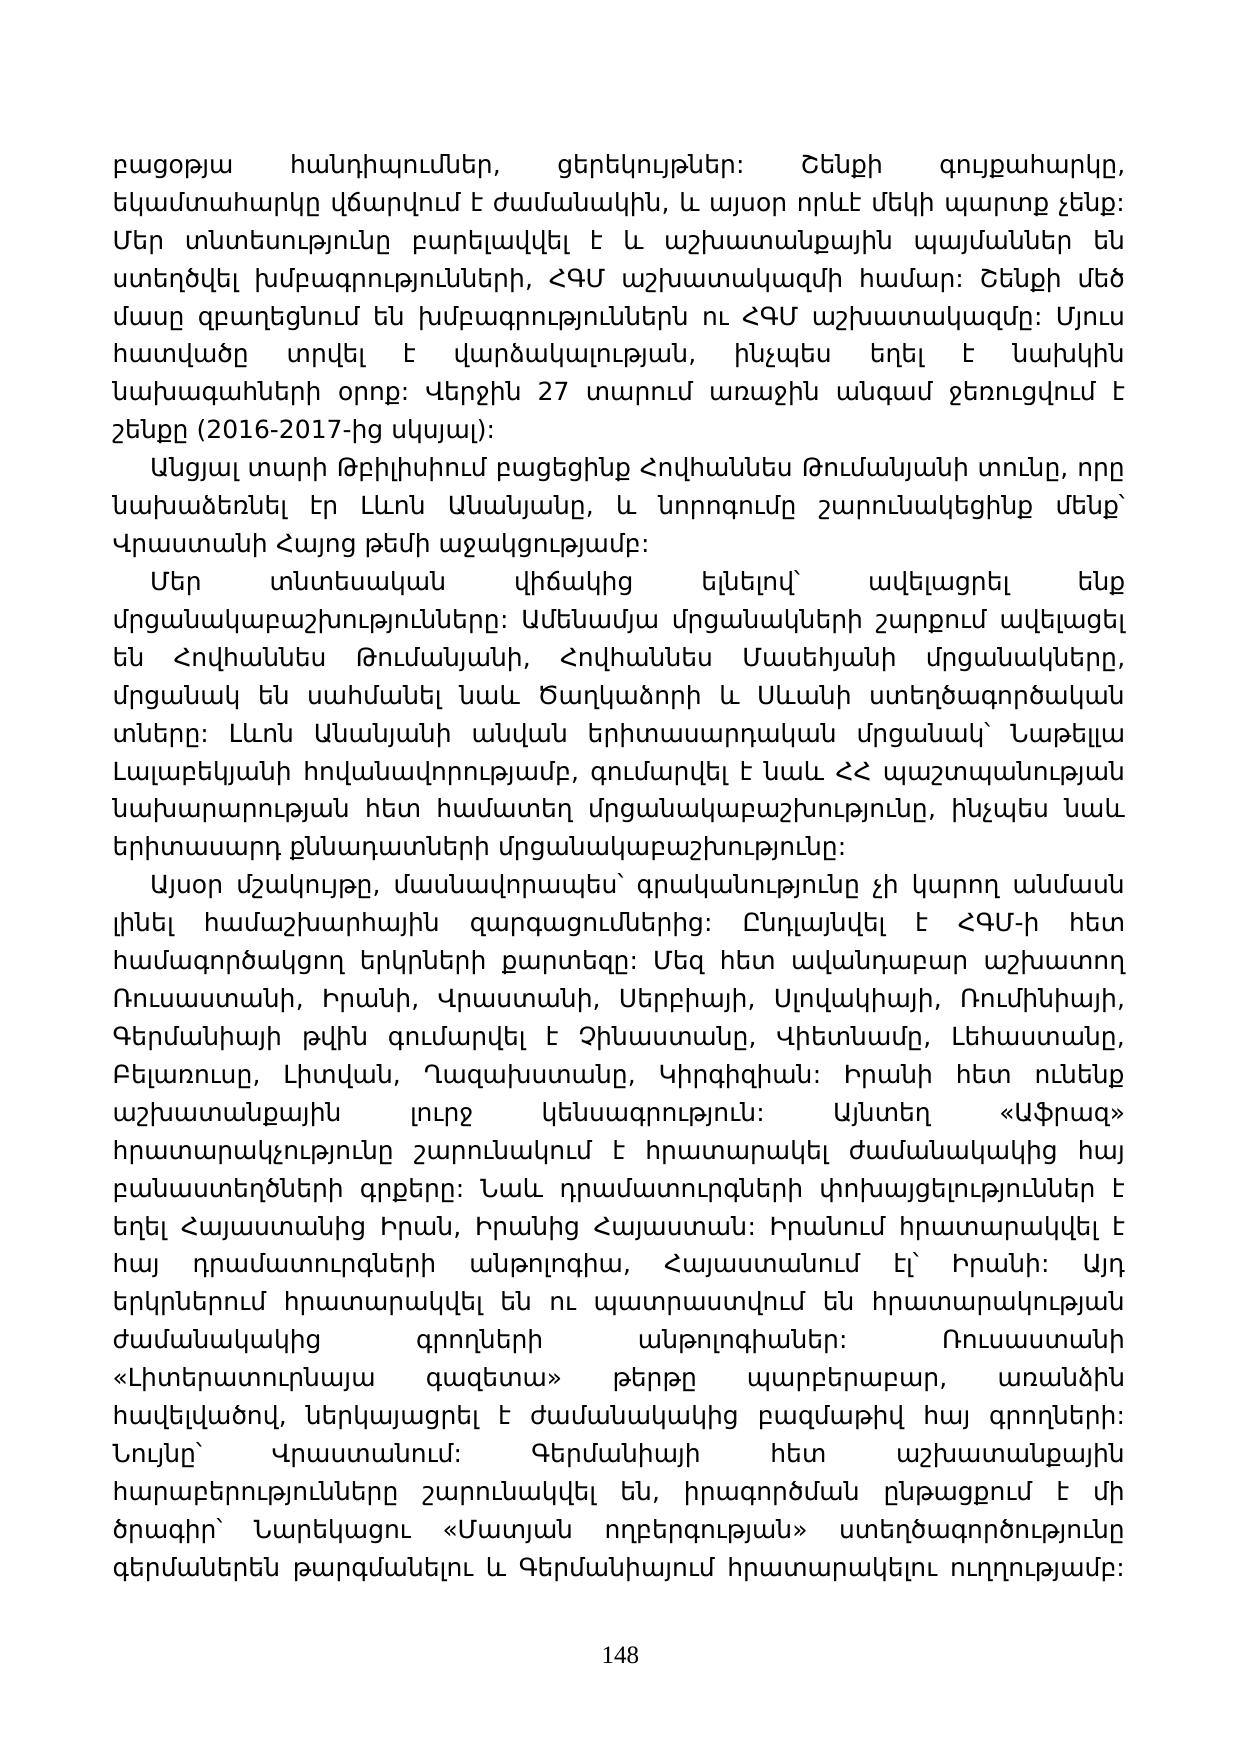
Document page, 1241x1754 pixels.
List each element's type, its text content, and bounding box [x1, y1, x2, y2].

text Անցյալ տարի Թբիլիսիում բացեցինք Հովհաննես Թումանյանի տունը, որը նախաձեռնել էր Լևոն Անանյանը, և նորոգումը շարունակեցինք մենք՝ Վրաստանի Հայոց թեմի աջակցությամբ: [112, 453, 1125, 558]
text Մեր տնտեսական վիճակից ելնելով՝ ավելացրել ենք մրցանակաբաշխությունները: Ամենամյա մրցանակների շարքում ավելացել են Հովհաննես Թումանյանի, Հովհաննես Մասեհյանի մրցանակները, մրցանակ են սահմանել նաև Ծաղկաձորի և Սևանի ստեղծագործական տները: Լևոն Անանյանի անվան երիտասարդական մրցանակ՝ Նաթելլա Լալաբեկյանի հովանավորությամբ, գումարվել է նաև ՀՀ պաշտպանության նախարարության հետ համատեղ մրցանակաբաշխությունը, ինչպես նաև երիտասարդ քննադատների մրցանակաբաշխությունը: [112, 567, 1125, 862]
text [112, 150, 1125, 444]
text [112, 870, 1125, 1582]
